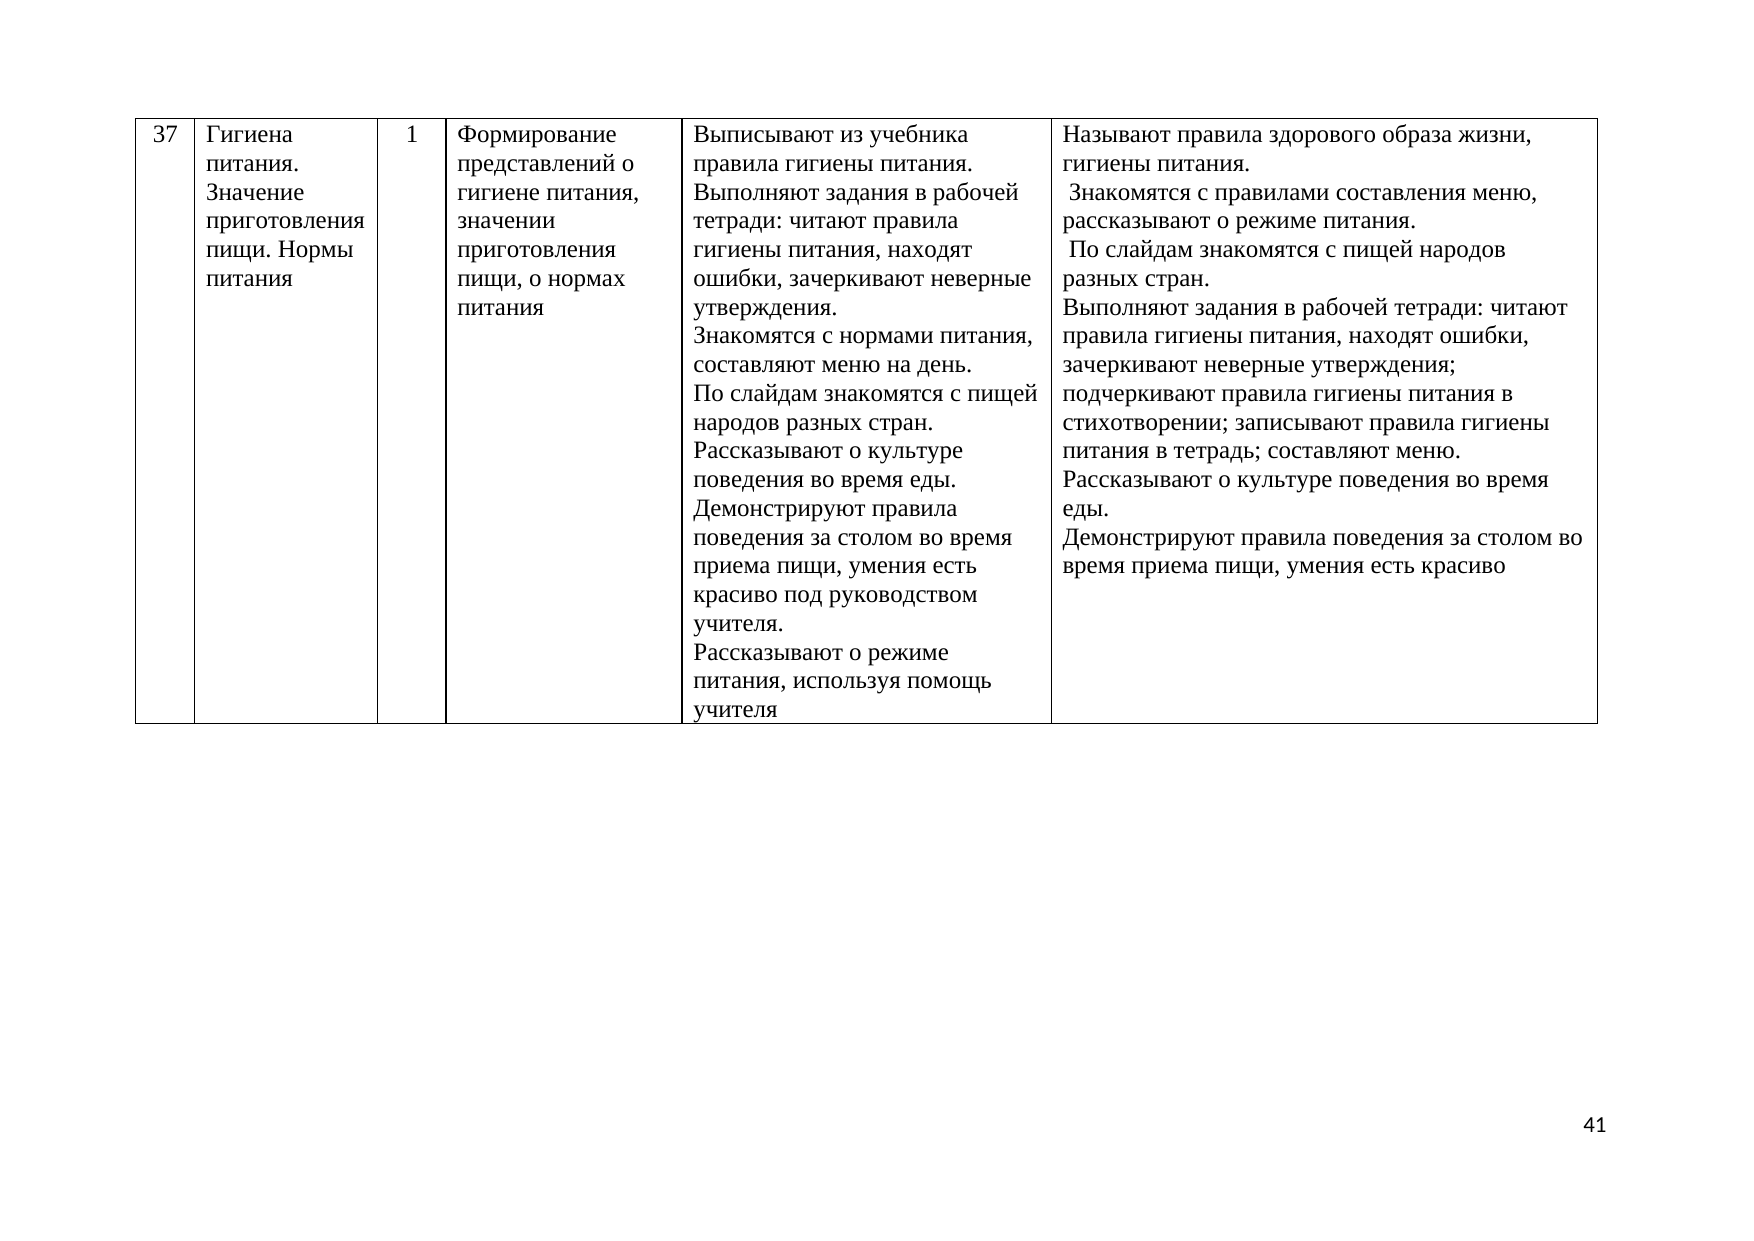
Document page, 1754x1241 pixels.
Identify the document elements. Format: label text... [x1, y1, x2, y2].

table_cell Формирование представлений о гигиене питания, значении приготовления пищи, о нормах питания [447, 119, 681, 723]
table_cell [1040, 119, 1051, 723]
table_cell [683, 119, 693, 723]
table_cell Называют правила здорового образа жизни, гигиены питания. Знакомятся с правилами составления меню, рассказывают о режиме питания. По слайдам знакомятся с пищей народов разных стран. Выполняют задания в рабочей тетради: читают правила гигиены питания, находят ошибки, зачеркивают неверные утверждения; подчеркивают правила гигиены питания в стихотворении; записывают правила гигиены питания в тетрадь; составляют меню. Рассказывают о культуре поведения во время еды. Демонстрируют правила поведения за столом во время приема пищи, умения есть красиво [1052, 119, 1597, 723]
table_cell 1 [378, 119, 445, 723]
table_cell Гигиена питания. Значение приготовления пищи. Нормы питания [195, 119, 377, 723]
table_cell 37 [136, 119, 194, 723]
